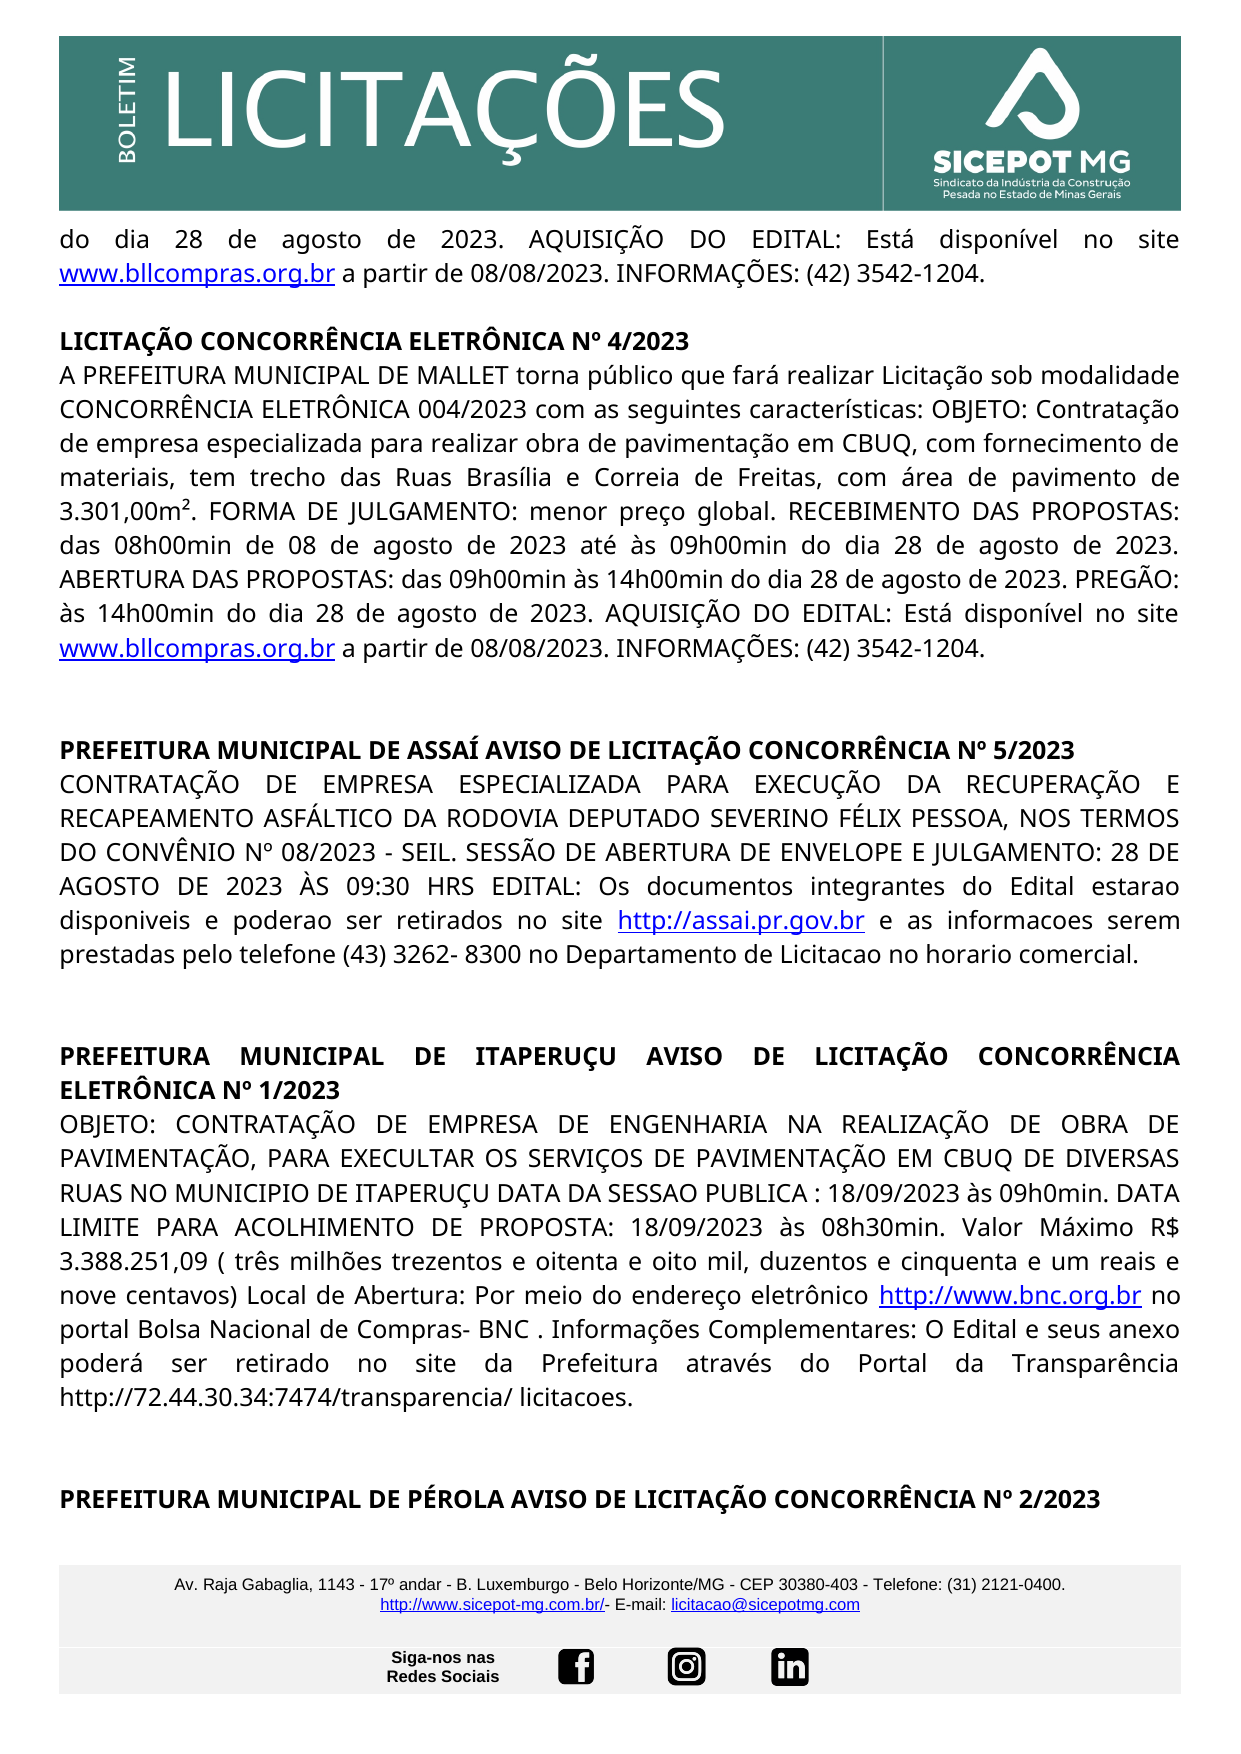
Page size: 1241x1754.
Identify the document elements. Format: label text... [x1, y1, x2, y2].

text A PREFEITURA MUNICIPAL DE MALLET torna público que fará realizar Licitação sob modalidade CONCORRÊNCIA ELETRÔNICA 004/2023 com as seguintes características: OBJETO: Contratação de empresa especializada para realizar obra de pavimentação em CBUQ, com fornecimento de materiais, tem trecho das Ruas Brasília e Correia de Freitas, com área de pavimento de 3.301,00m². FORMA DE JULGAMENTO: menor preço global. RECEBIMENTO DAS PROPOSTAS: das 08h00min de 08 de agosto de 2023 até às 09h00min do dia 28 de agosto de 2023. ABERTURA DAS PROPOSTAS: das 09h00min às 14h00min do dia 28 de agosto de 2023. PREGÃO: às 14h00min do dia 28 de agosto de 2023. AQUISIÇÃO DO EDITAL: Está disponível no site www.bllcompras.org.br a partir de 08/08/2023. INFORMAÇÕES: (42) 3542-1204. [59, 358, 1181, 664]
picture [771, 1648, 809, 1686]
picture [59, 36, 1181, 211]
text PREFEITURA MUNICIPAL DE ASSAÍ AVISO DE LICITAÇÃO CONCORRÊNCIA Nº 5/2023 [59, 732, 1181, 766]
text OBJETO: CONTRATAÇÃO DE EMPRESA DE ENGENHARIA NA REALIZAÇÃO DE OBRA DE PAVIMENTAÇÃO, PARA EXECULTAR OS SERVIÇOS DE PAVIMENTAÇÃO EM CBUQ DE DIVERSAS RUAS NO MUNICIPIO DE ITAPERUÇU DATA DA SESSAO PUBLICA : 18/09/2023 às 09h0min. DATA LIMITE PARA ACOLHIMENTO DE PROPOSTA: 18/09/2023 às 08h30min. Valor Máximo R$ 3.388.251,09 ( três milhões trezentos e oitenta e oito mil, duzentos e cinquenta e um reais e nove centavos) Local de Abertura: Por meio do endereço eletrônico http://www.bnc.org.br no portal Bolsa Nacional de Compras- BNC . Informações Complementares: O Edital e seus anexo poderá ser retirado no site da Prefeitura através do Portal da Transparência http://72.44.30.34:7474/transparencia/ licitacoes. [59, 1107, 1181, 1414]
text PREFEITURA MUNICIPAL DE PÉROLA AVISO DE LICITAÇÃO CONCORRÊNCIA Nº 2/2023 [59, 1482, 1181, 1516]
picture [667, 1647, 706, 1686]
text LICITAÇÃO CONCORRÊNCIA ELETRÔNICA Nº 4/2023 [59, 324, 1181, 358]
picture [557, 1648, 594, 1685]
text CONTRATAÇÃO DE EMPRESA ESPECIALIZADA PARA EXECUÇÃO DA RECUPERAÇÃO E RECAPEAMENTO ASFÁLTICO DA RODOVIA DEPUTADO SEVERINO FÉLIX PESSOA, NOS TERMOS DO CONVÊNIO Nº 08/2023 - SEIL. SESSÃO DE ABERTURA DE ENVELOPE E JULGAMENTO: 28 DE AGOSTO DE 2023 ÀS 09:30 HRS EDITAL: Os documentos integrantes do Edital estarao disponiveis e poderao ser retirados no site http://assai.pr.gov.br e as informacoes serem prestadas pelo telefone (43) 3262- 8300 no Departamento de Licitacao no horario comercial. [59, 766, 1181, 971]
text PREFEITURA MUNICIPAL DE ITAPERUÇU AVISO DE LICITAÇÃO CONCORRÊNCIA ELETRÔNICA Nº 1/2023 [59, 1039, 1181, 1107]
